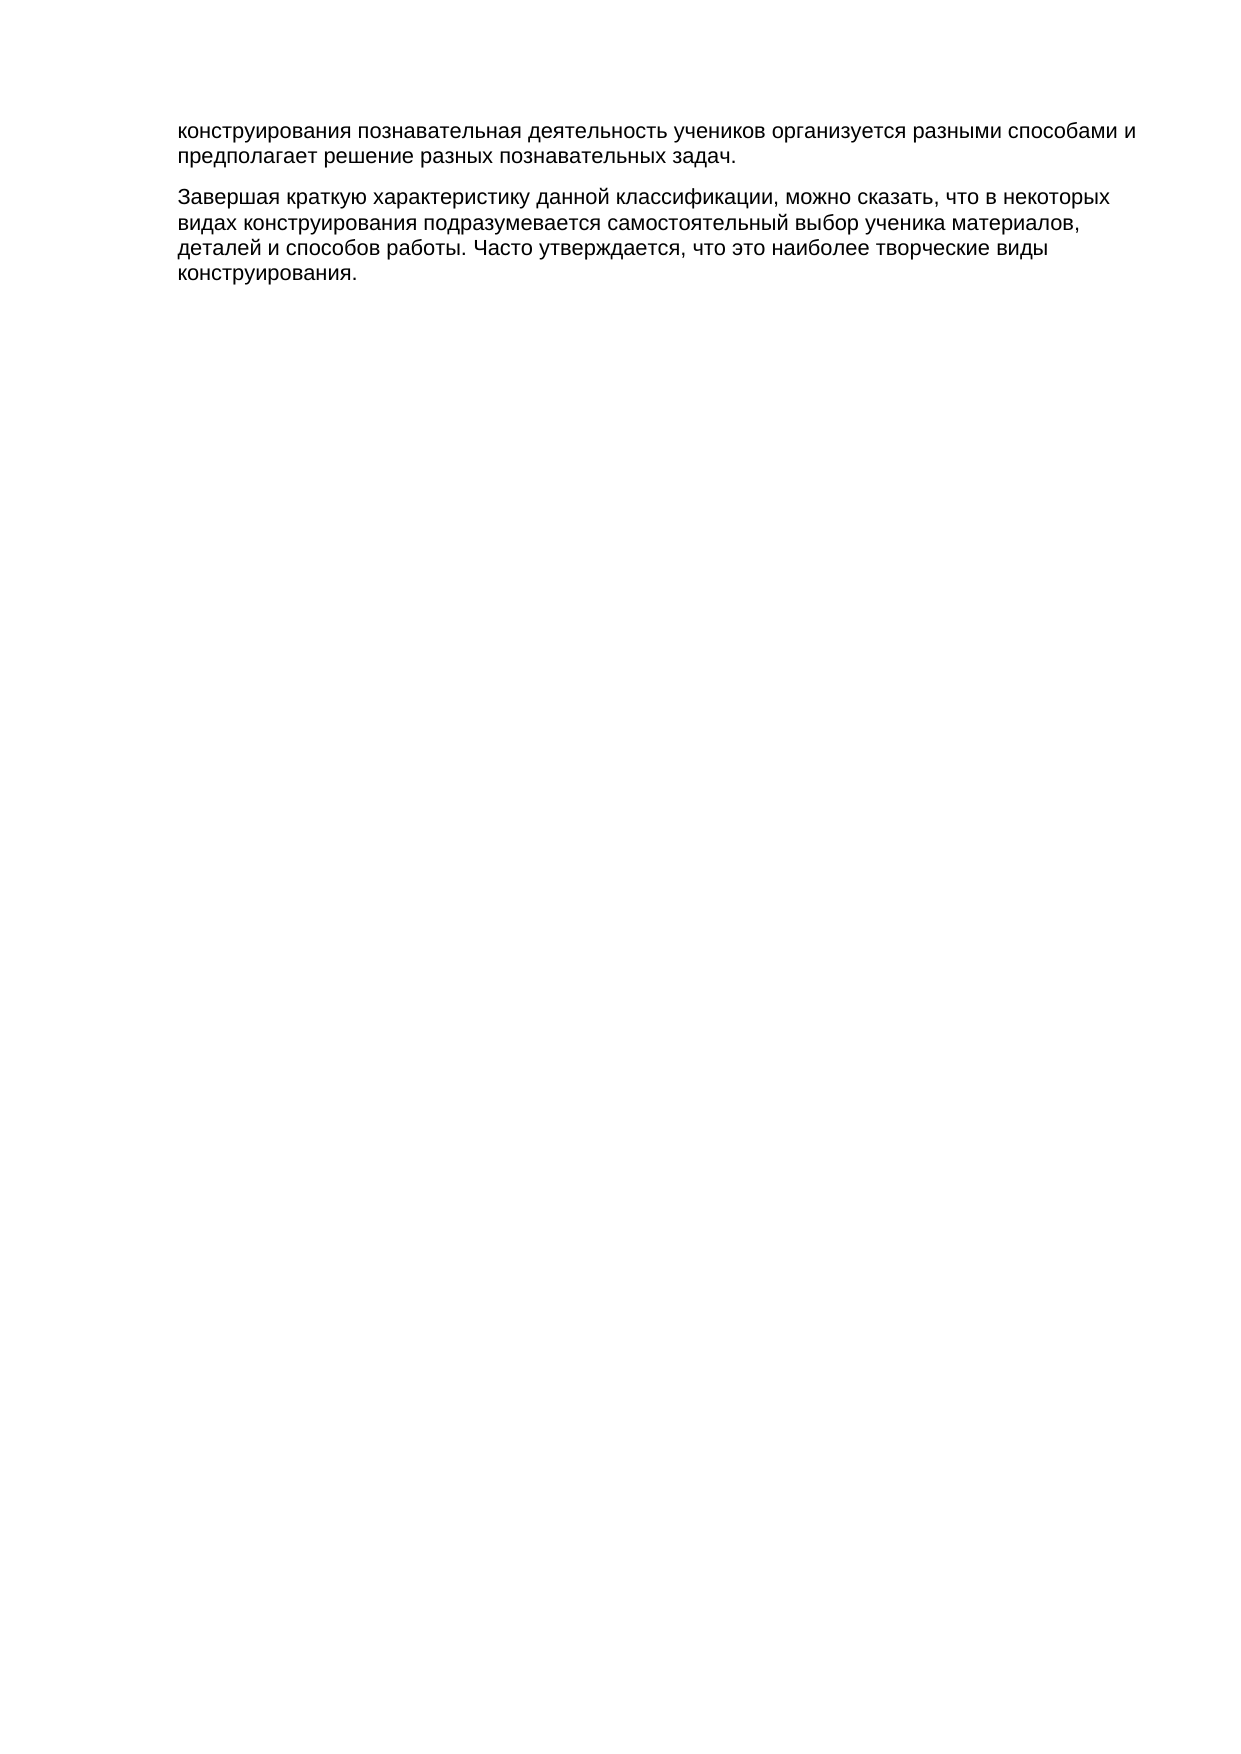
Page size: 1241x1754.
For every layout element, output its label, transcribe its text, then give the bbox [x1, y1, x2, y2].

text Завершая краткую характеристику данной классификации, можно сказать, что в некоторых видах конструирования подразумевается самостоятельный выбор ученика материалов, деталей и способов работы. Часто утверждается, что это наиболее творческие виды конструирования. [177, 184, 1152, 285]
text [177, 118, 1152, 168]
